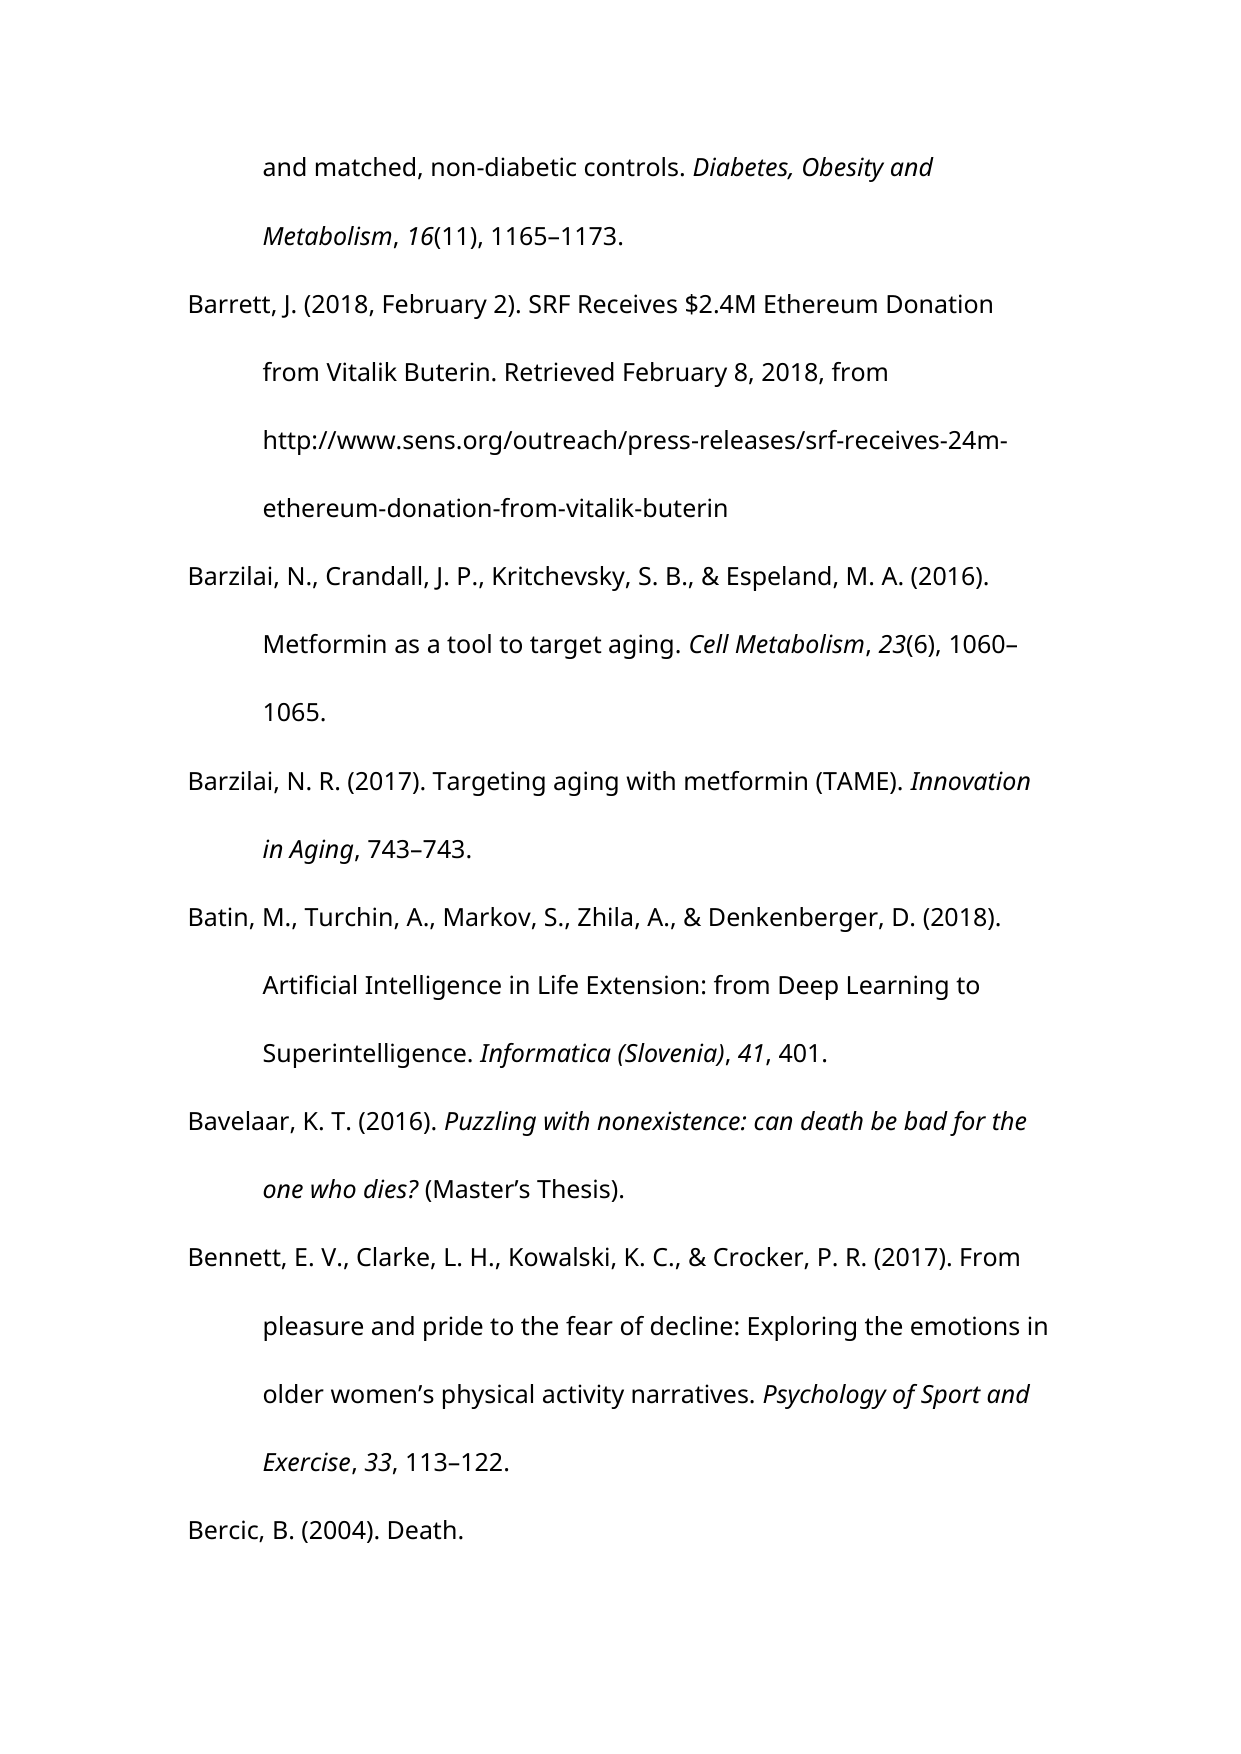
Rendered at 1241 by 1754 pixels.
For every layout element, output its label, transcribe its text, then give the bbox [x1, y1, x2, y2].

text Bavelaar, K. T. (2016). Puzzling with nonexistence: can death be bad for the one who dies? (Master’s Thesis). [187, 1104, 1053, 1206]
text Bennett, E. V., Clarke, L. H., Kowalski, K. C., & Crocker, P. R. (2017). From pleasure and pride to the fear of decline: Exploring the emotions in older women’s physical activity narratives. Psychology of Sport and Exercise, 33, 113–122. [187, 1240, 1053, 1478]
text Batin, M., Turchin, A., Markov, S., Zhila, A., & Denkenberger, D. (2018). Artificial Intelligence in Life Extension: from Deep Learning to Superintelligence. Informatica (Slovenia), 41, 401. [187, 899, 1053, 1070]
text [187, 150, 1053, 252]
text Barrett, J. (2018, February 2). SRF Receives $2.4M Ethereum Donation from Vitalik Buterin. Retrieved February 8, 2018, from http://www.sens.org/outreach/press-releases/srf-receives-24m-ethereum-donation-from-vitalik-buterin [187, 286, 1053, 525]
text Barzilai, N. R. (2017). Targeting aging with metformin (TAME). Innovation in Aging, 743–743. [187, 763, 1053, 865]
text Bercic, B. (2004). Death. [187, 1512, 1053, 1547]
text Barzilai, N., Crandall, J. P., Kritchevsky, S. B., & Espeland, M. A. (2016). Metformin as a tool to target aging. Cell Metabolism, 23(6), 1060–1065. [187, 559, 1053, 729]
